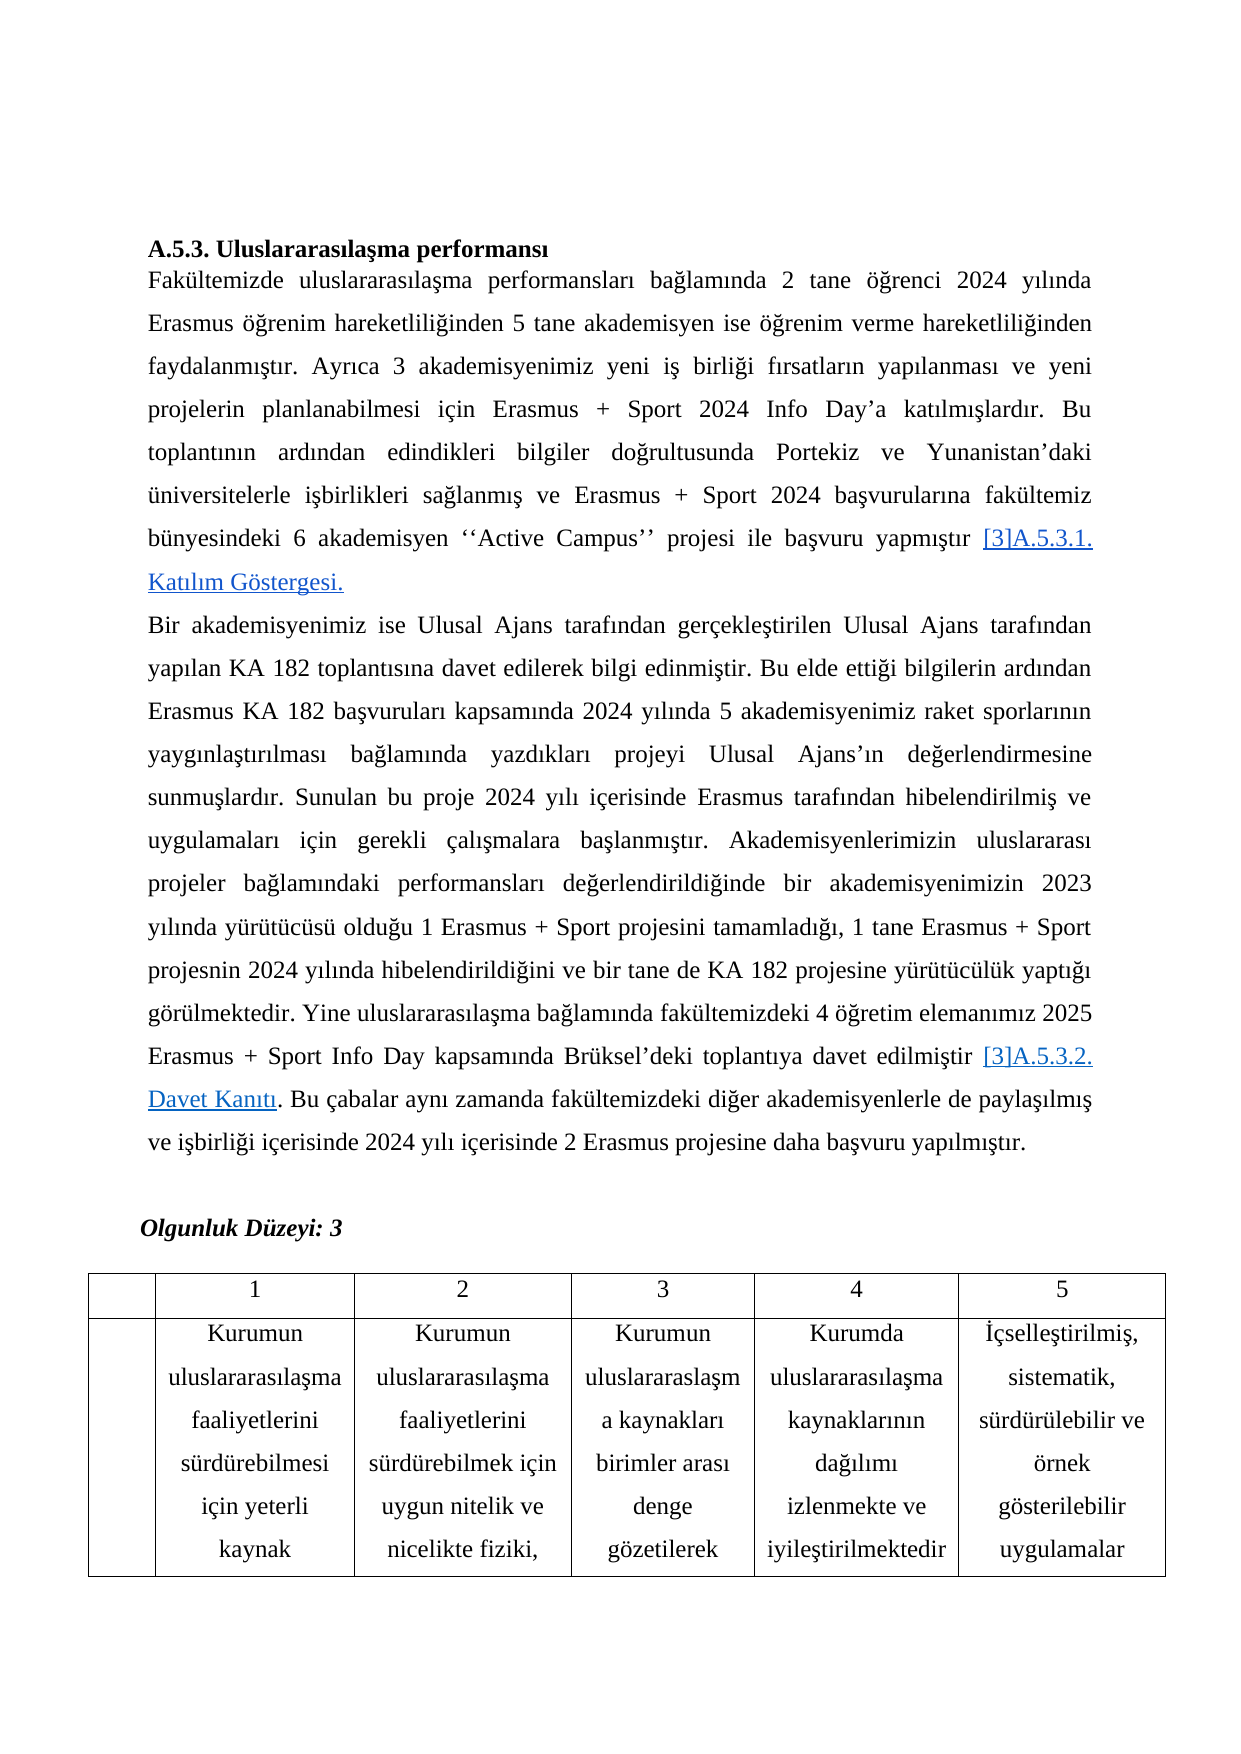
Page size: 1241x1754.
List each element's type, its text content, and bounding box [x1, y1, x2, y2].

table_header 1 [156, 1274, 354, 1317]
table_header [89, 1274, 155, 1317]
subtitle A.5.3. Uluslararasılaşma performansı [148, 234, 1093, 262]
text Fakültemizde uluslararasılaşma performansları bağlamında 2 tane öğrenci 2024 yılında Erasmus öğrenim hareketliliğinden 5 tane akademisyen ise öğrenim verme hareketliliğinden faydalanmıştır. Ayrıca 3 akademisyenimiz yeni iş birliği fırsatların yapılanması ve yeni projelerin planlanabilmesi için Erasmus + Sport 2024 Info Day’a katılmışlardır. Bu toplantının ardından edindikleri bilgiler doğrultusunda Portekiz ve Yunanistan’daki üniversitelerle işbirlikleri sağlanmış ve Erasmus + Sport 2024 başvurularına fakültemiz bünyesindeki 6 akademisyen ‘‘Active Campus’’ projesi ile başvuru yapmıştır [3]A.5.3.1. Katılım Göstergesi. [148, 265, 1093, 595]
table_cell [959, 1319, 1165, 1576]
table_header 3 [572, 1274, 754, 1317]
text Bir akademisyenimiz ise Ulusal Ajans tarafından gerçekleştirilen Ulusal Ajans tarafından yapılan KA 182 toplantısına davet edilerek bilgi edinmiştir. Bu elde ettiği bilgilerin ardından Erasmus KA 182 başvuruları kapsamında 2024 yılında 5 akademisyenimiz raket sporlarının yaygınlaştırılması bağlamında yazdıkları projeyi Ulusal Ajans’ın değerlendirmesine sunmuşlardır. Sunulan bu proje 2024 yılı içerisinde Erasmus tarafından hibelendirilmiş ve uygulamaları için gerekli çalışmalara başlanmıştır. Akademisyenlerimizin uluslararası projeler bağlamındaki performansları değerlendirildiğinde bir akademisyenimizin 2023 yılında yürütücüsü olduğu 1 Erasmus + Sport projesini tamamladığı, 1 tane Erasmus + Sport projesnin 2024 yılında hibelendirildiğini ve bir tane de KA 182 projesine yürütücülük yaptığı görülmektedir. Yine uluslararasılaşma bağlamında fakültemizdeki 4 öğretim elemanımız 2025 Erasmus + Sport Info Day kapsamında Brüksel’deki toplantıya davet edilmiştir [3]A.5.3.2. Davet Kanıtı. Bu çabalar aynı zamanda fakültemizdeki diğer akademisyenlerle de paylaşılmış ve işbirliği içerisinde 2024 yılı içerisinde 2 Erasmus projesine daha başvuru yapılmıştır. [148, 610, 1093, 1156]
table_header 5 [959, 1274, 1165, 1317]
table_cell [156, 1319, 354, 1576]
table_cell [355, 1319, 571, 1576]
text Olgunluk Düzeyi: 3 [140, 1213, 1093, 1242]
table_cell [572, 1319, 754, 1576]
table_header 2 [355, 1274, 571, 1317]
table_header 4 [755, 1274, 958, 1317]
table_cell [755, 1319, 958, 1576]
table_cell [89, 1319, 155, 1576]
